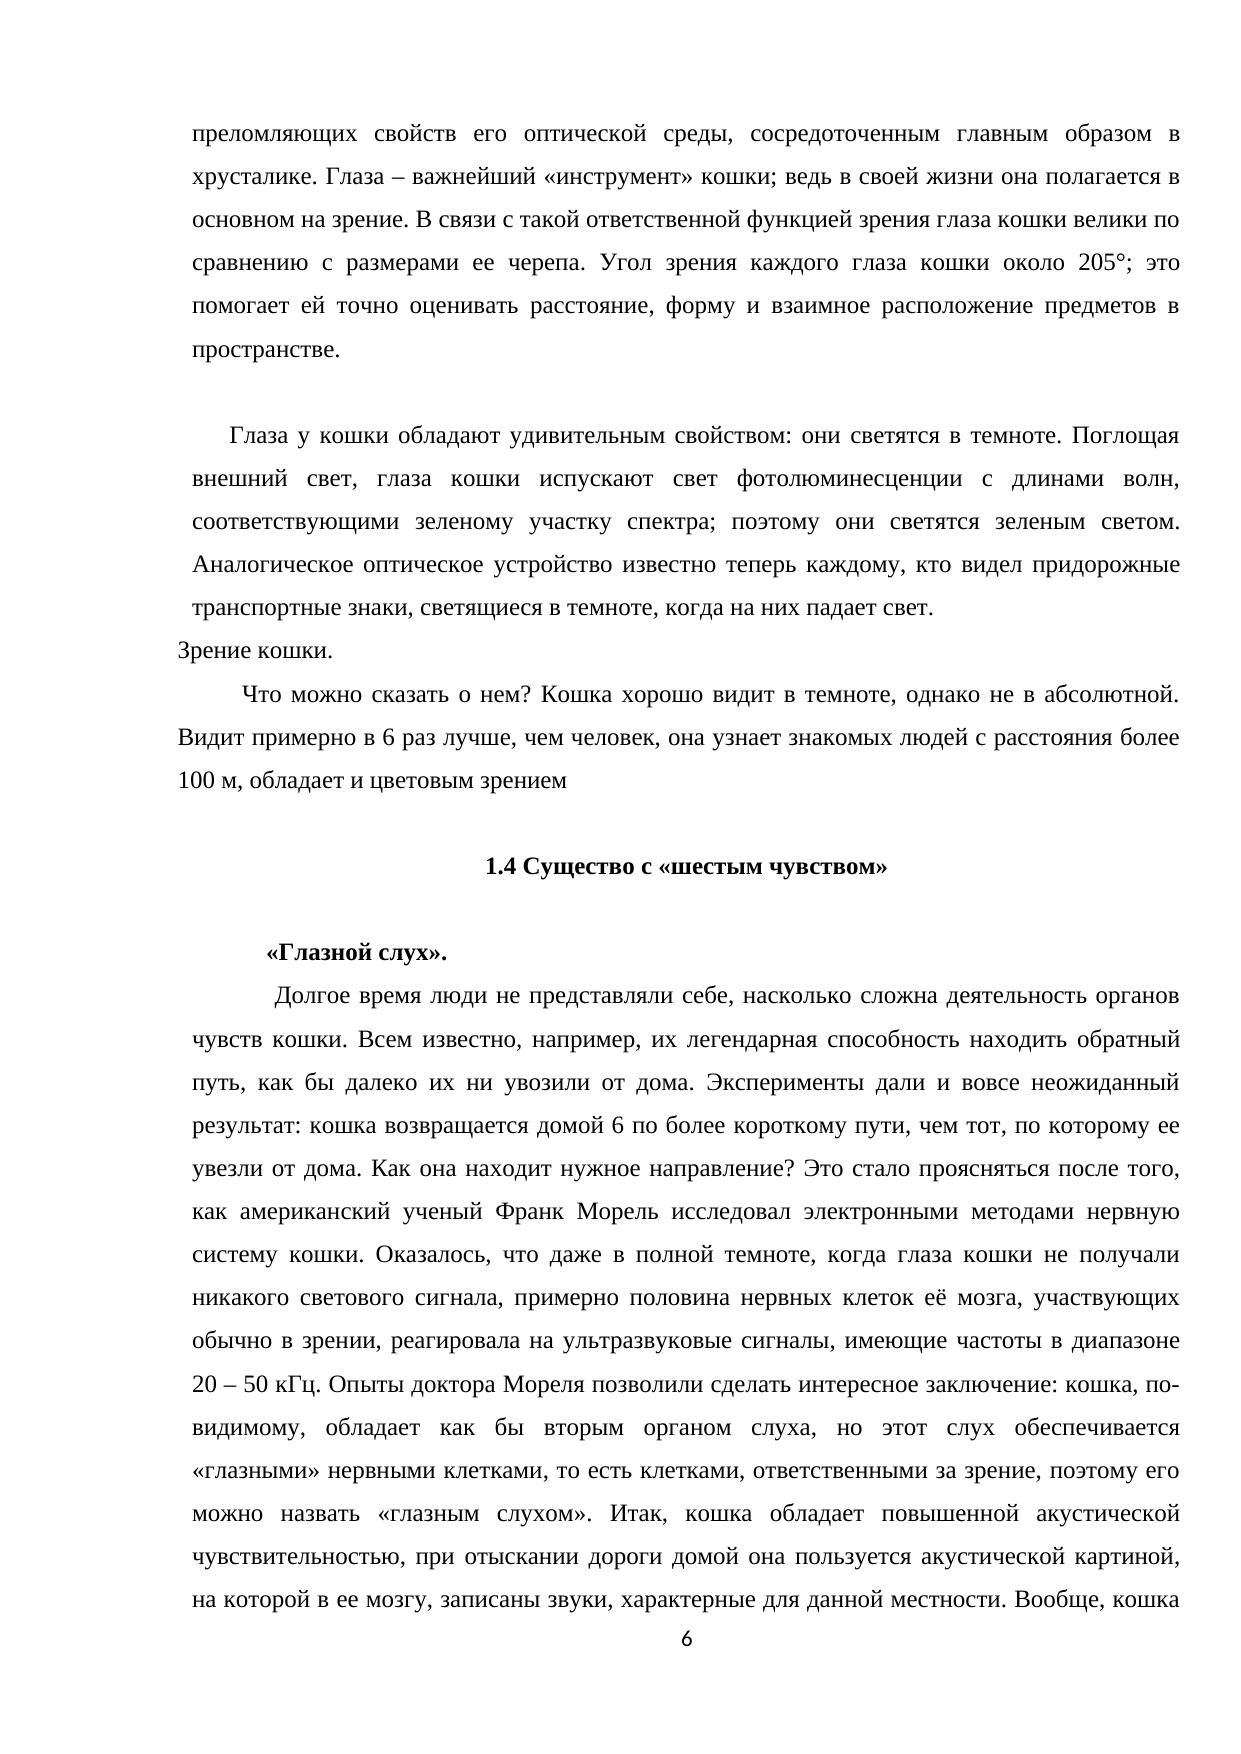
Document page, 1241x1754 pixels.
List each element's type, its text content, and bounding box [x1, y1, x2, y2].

text «Глазной слух». [192, 937, 1181, 966]
text Зрение кошки. [177, 636, 1181, 664]
text 1.4 Существо с «шестым чувством» [192, 851, 1181, 880]
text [192, 981, 1181, 1613]
text Что можно сказать о нем? Кошка хорошо видит в темноте, однако не в абсолютной. Видит примерно в 6 раз лучше, чем человек, она узнает знакомых людей с расстояния более 100 м, обладает и цветовым зрением [177, 679, 1181, 794]
text Глаза у кошки обладают удивительным свойством: они светятся в темноте. Поглощая внешний свет, глаза кошки испускают свет фотолюминесценции с длинами волн, соответствующими зеленому участку спектра; поэтому они светятся зеленым светом. Аналогическое оптическое устройство известно теперь каждому, кто видел придорожные транспортные знаки, светящиеся в темноте, когда на них падает свет. [192, 420, 1181, 621]
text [192, 118, 1181, 362]
